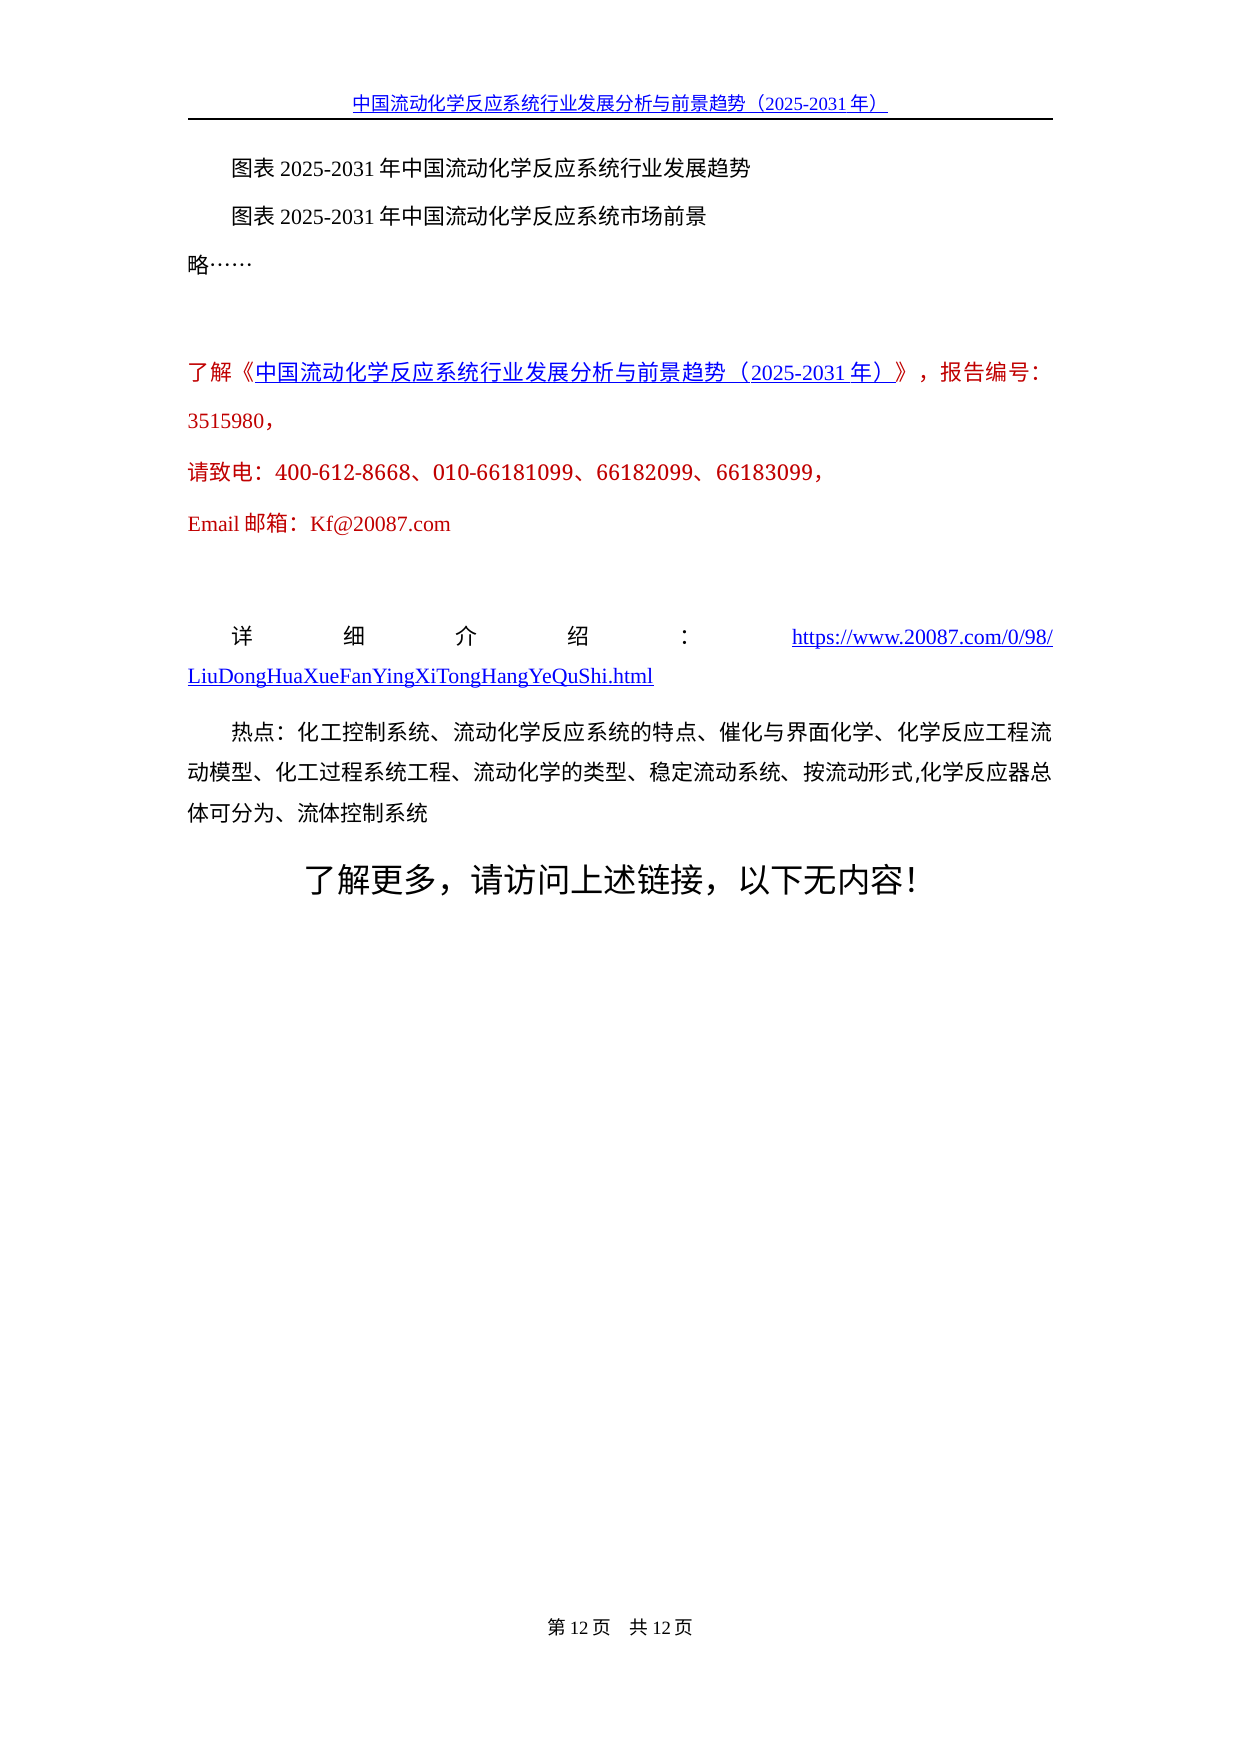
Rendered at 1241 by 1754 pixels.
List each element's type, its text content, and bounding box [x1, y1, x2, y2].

text 详细介绍：https://www.20087.com/0/98/LiuDongHuaXueFanYingXiTongHangYeQuShi.html [187, 619, 1053, 692]
text 了解《中国流动化学反应系统行业发展分析与前景趋势（2025-2031年）》，报告编号：3515980， [187, 354, 1053, 435]
text 请致电：400-612-8668、010-66181099、66182099、66183099， [187, 454, 1053, 487]
text Email邮箱：Kf@20087.com [187, 506, 1053, 538]
text 热点：化工控制系统、流动化学反应系统的特点、催化与界面化学、化学反应工程流动模型、化工过程系统工程、流动化学的类型、稳定流动系统、按流动形式,化学反应器总体可分为、流体控制系统 [187, 714, 1053, 828]
title 了解更多，请访问上述链接，以下无内容！ [187, 846, 1053, 911]
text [187, 150, 1053, 280]
